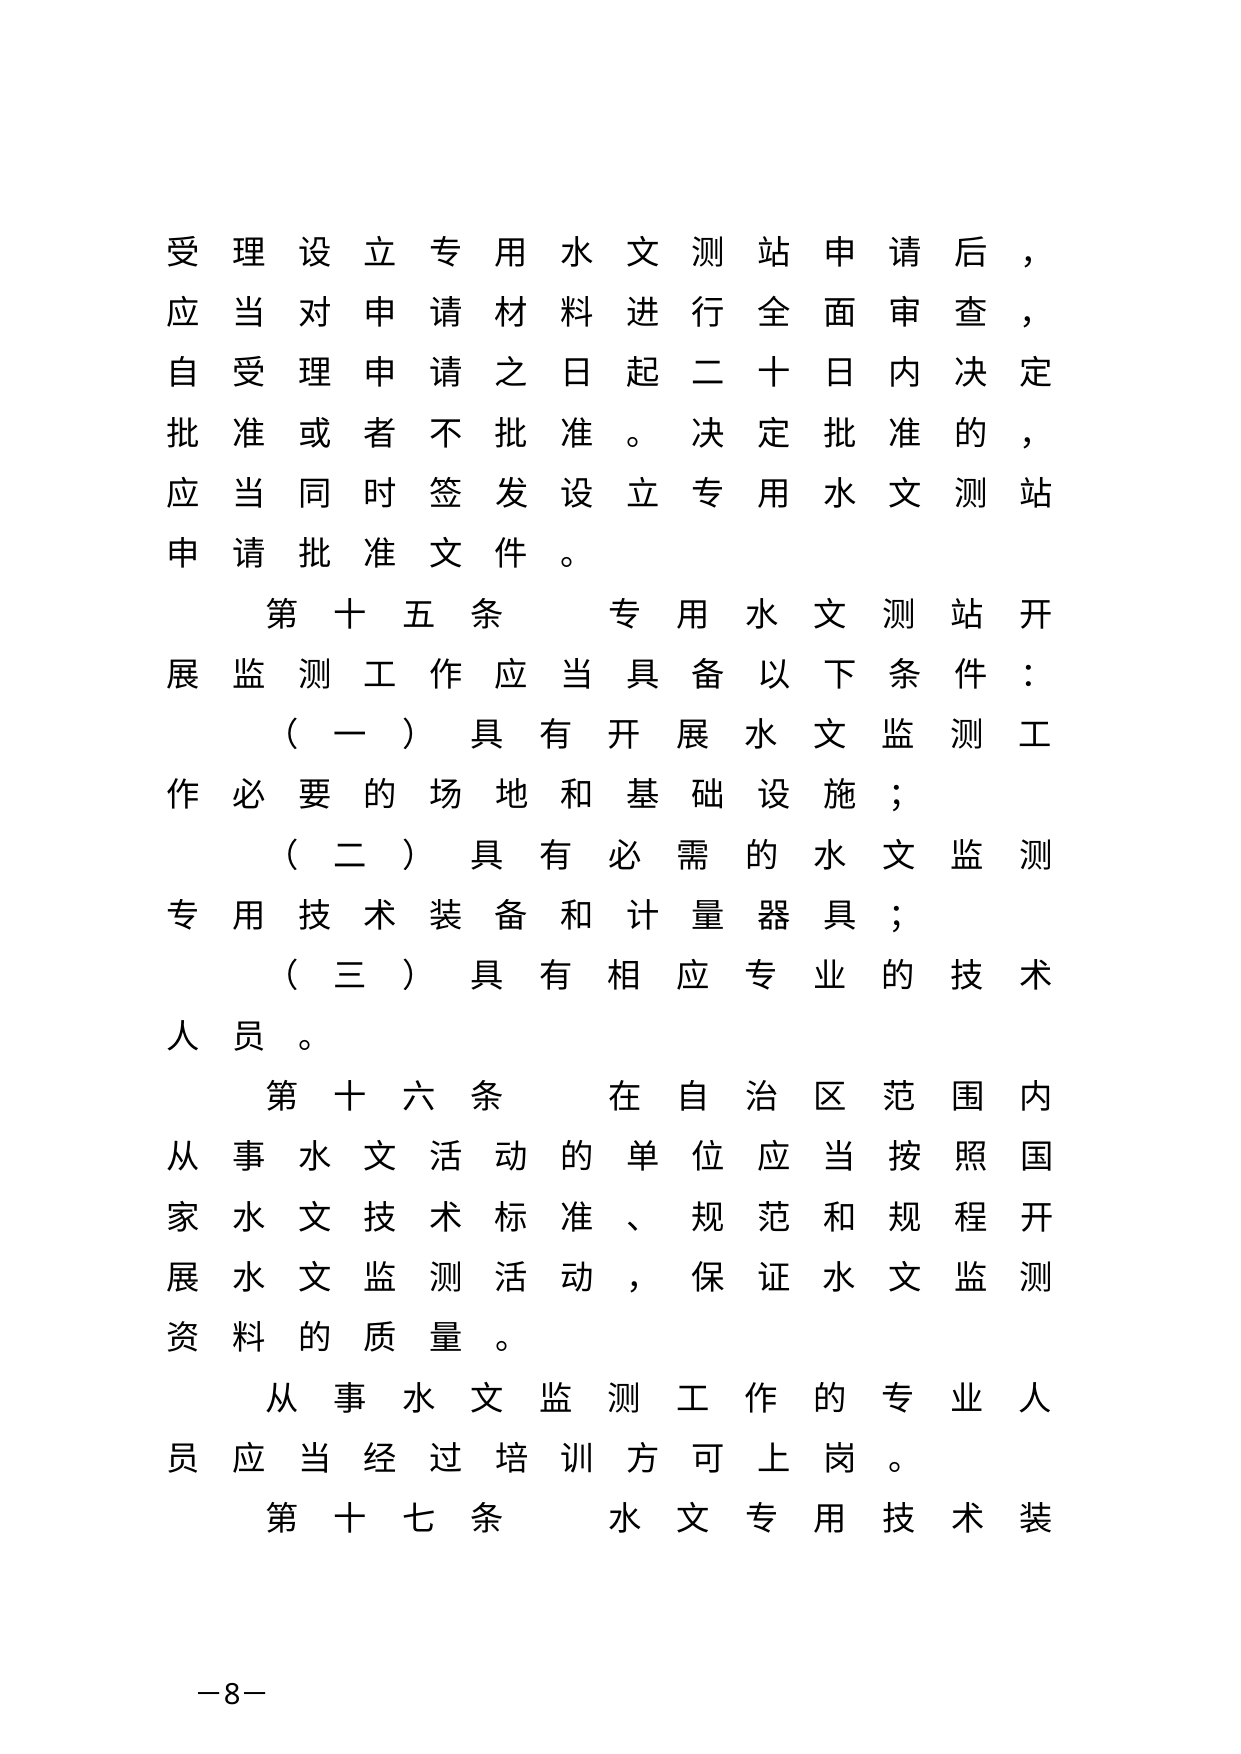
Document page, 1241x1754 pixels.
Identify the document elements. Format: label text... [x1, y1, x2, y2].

text （三）具有相应专业的技术人员。 [167, 943, 1085, 1064]
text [167, 1486, 1085, 1546]
text （一）具有开展水文监测工作必要的场地和基础设施； [167, 702, 1085, 822]
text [167, 219, 1085, 581]
text （二）具有必需的水文监测专用技术装备和计量器具； [167, 822, 1085, 943]
text 第十六条 在自治区范围内从事水文活动的单位应当按照国家水文技术标准、规范和规程开展水文监测活动，保证水文监测资料的质量。 [167, 1064, 1085, 1365]
text 第十五条 专用水文测站开展监测工作应当具备以下条件： [167, 581, 1085, 702]
text 从事水文监测工作的专业人员应当经过培训方可上岗。 [167, 1365, 1085, 1486]
